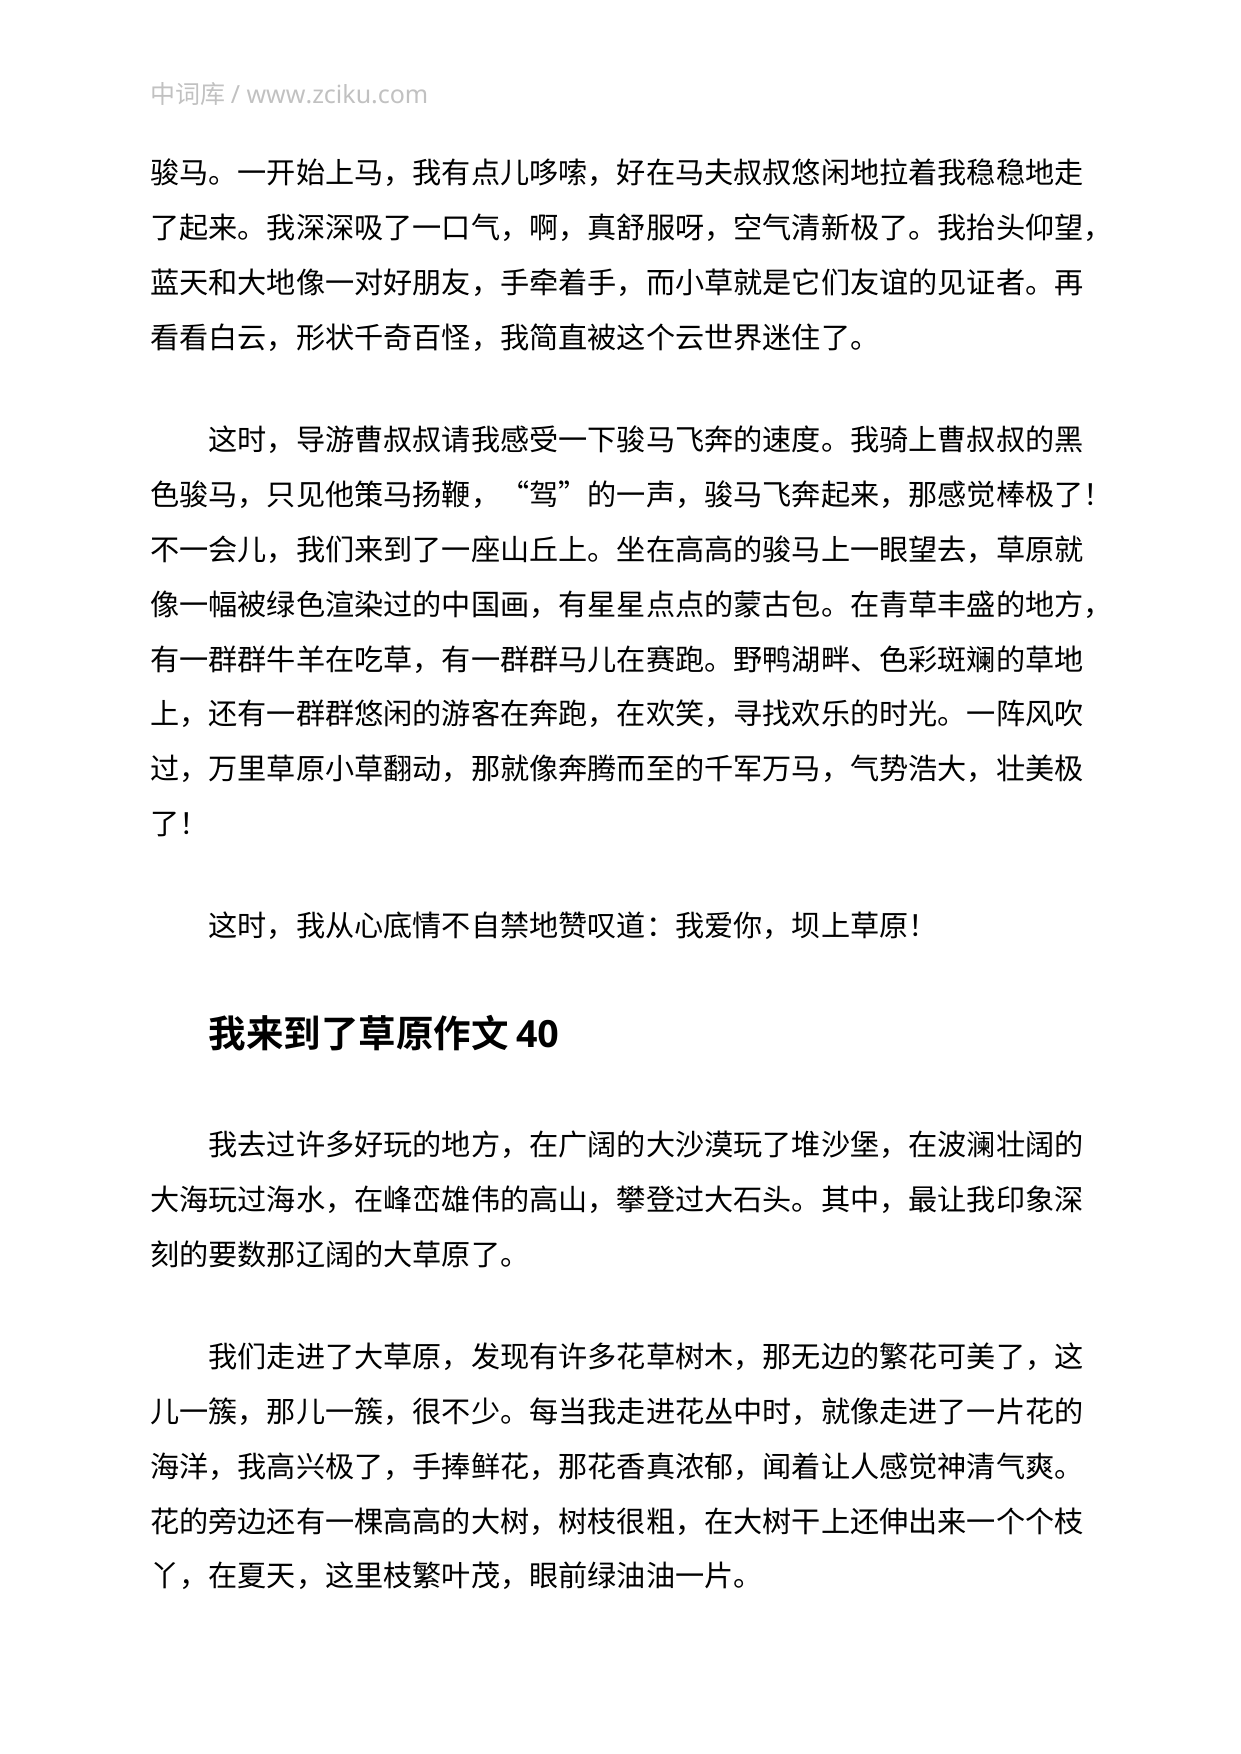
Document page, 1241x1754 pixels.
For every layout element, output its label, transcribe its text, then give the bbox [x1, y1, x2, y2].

text 我们走进了大草原，发现有许多花草树木，那无边的繁花可美了，这儿一簇，那儿一簇，很不少。每当我走进花丛中时，就像走进了一片花的海洋，我高兴极了，手捧鲜花，那花香真浓郁，闻着让人感觉神清气爽。花的旁边还有一棵高高的大树，树枝很粗，在大树干上还伸出来一个个枝丫，在夏天，这里枝繁叶茂，眼前绿油油一片。 [150, 1333, 1090, 1595]
text 这时，我从心底情不自禁地赞叹道：我爱你，坝上草原！ [150, 902, 1090, 945]
text 我去过许多好玩的地方，在广阔的大沙漠玩了堆沙堡，在波澜壮阔的大海玩过海水，在峰峦雄伟的高山，攀登过大石头。其中，最让我印象深刻的要数那辽阔的大草原了。 [150, 1122, 1090, 1274]
text 我来到了草原作文40 [150, 1004, 1090, 1059]
text 这时，导游曹叔叔请我感受一下骏马飞奔的速度。我骑上曹叔叔的黑色骏马，只见他策马扬鞭，“驾”的一声，骏马飞奔起来，那感觉棒极了！不一会儿，我们来到了一座山丘上。坐在高高的骏马上一眼望去，草原就像一幅被绿色渲染过的中国画，有星星点点的蒙古包。在青草丰盛的地方，有一群群牛羊在吃草，有一群群马儿在赛跑。野鸭湖畔、色彩斑斓的草地上，还有一群群悠闲的游客在奔跑，在欢笑，寻找欢乐的时光。一阵风吹过，万里草原小草翻动，那就像奔腾而至的千军万马，气势浩大，壮美极了！ [150, 416, 1090, 843]
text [150, 150, 1090, 357]
